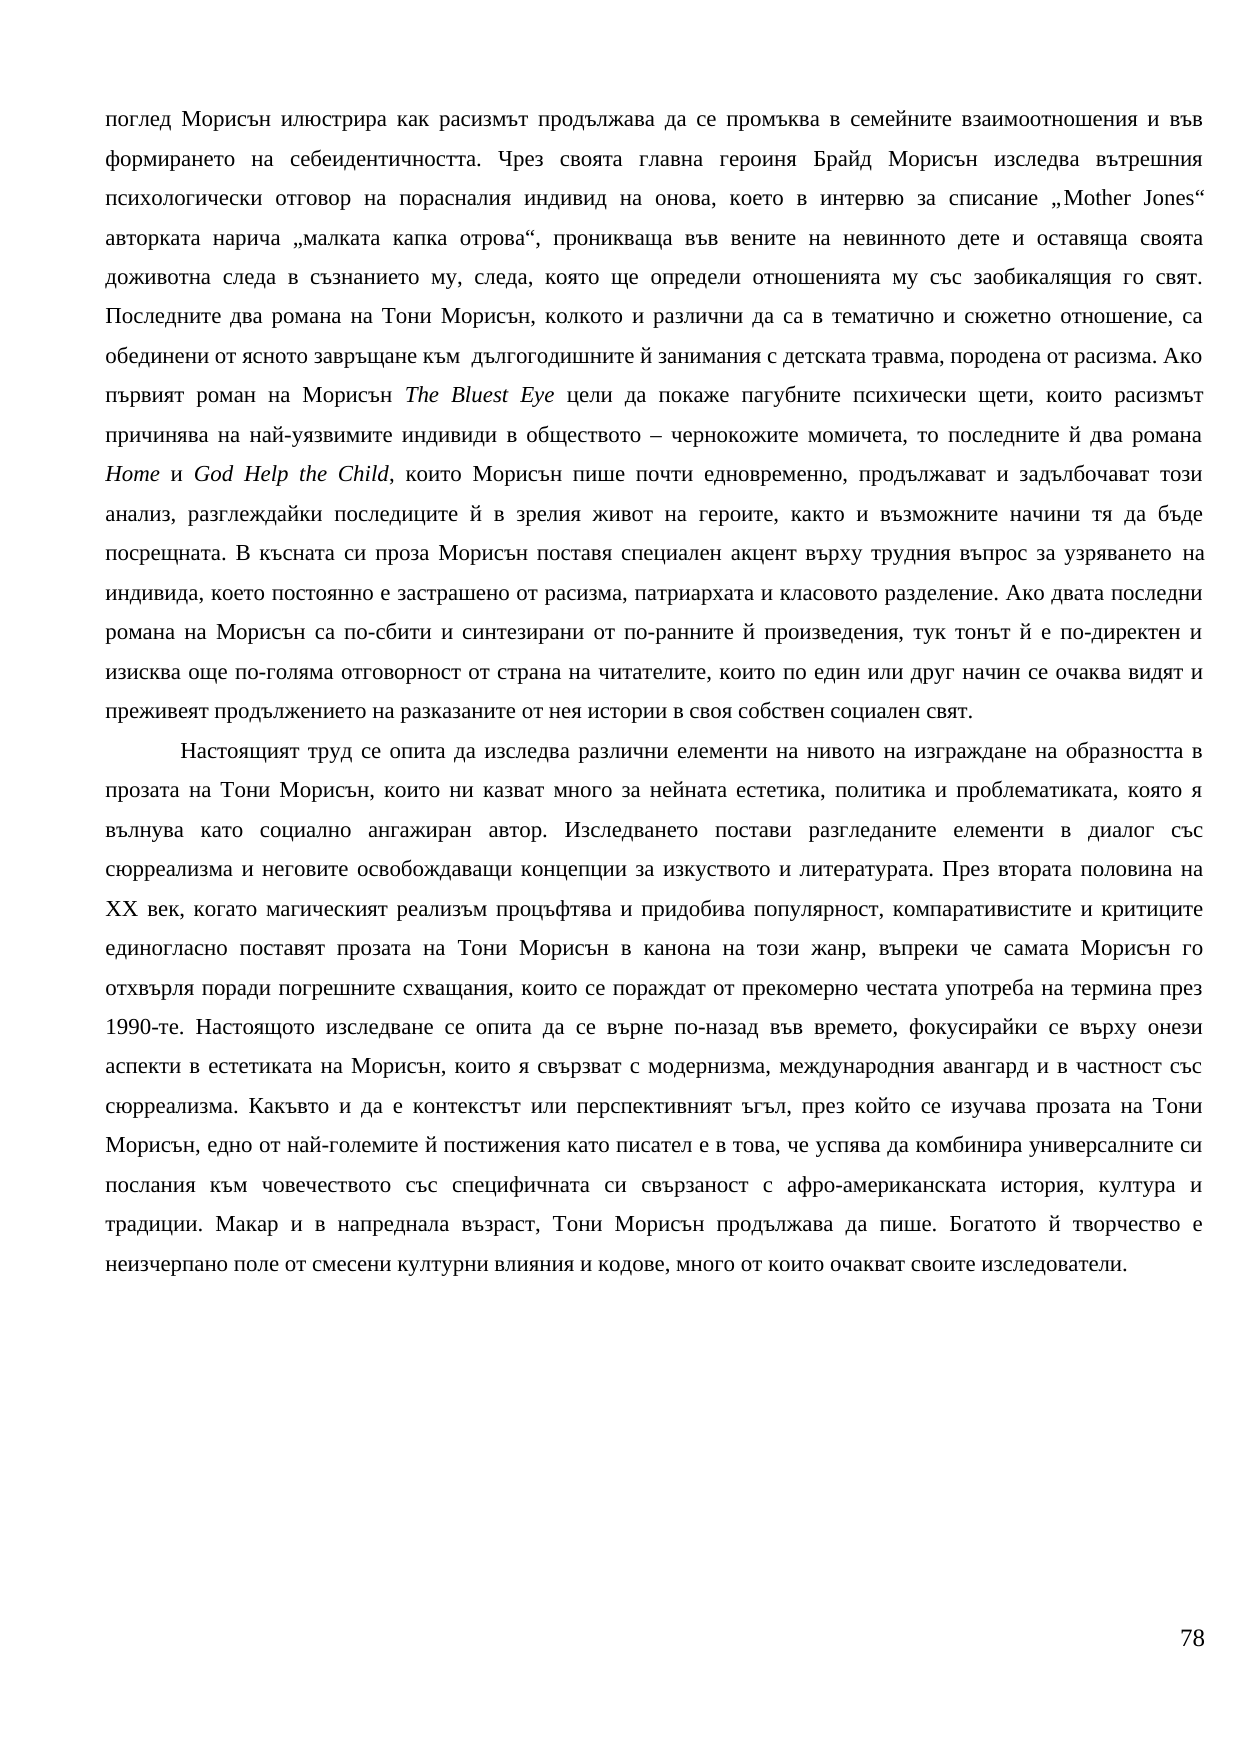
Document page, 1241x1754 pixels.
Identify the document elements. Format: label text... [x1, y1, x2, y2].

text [105, 105, 1205, 724]
text Настоящият труд се опита да изследва различни елементи на нивото на изграждане на образността в прозата на Тони Морисън, които ни казват много за нейната естетика, политика и проблематиката, която я вълнува като социално ангажиран автор. Изследването постави разгледаните елементи в диалог със сюрреализма и неговите освобождаващи концепции за изкуството и литературата. През втората половина на XX век, когато магическият реализъм процъфтява и придобива популярност, компаративистите и критиците единогласно поставят прозата на Тони Морисън в канона на този жанр, въпреки че самата Морисън го отхвърля поради погрешните схващания, които се пораждат от прекомерно честата употреба на термина през 1990-те. Настоящото изследване се опита да се върне по-назад във времето, фокусирайки се върху онези аспекти в естетиката на Морисън, които я свързват с модернизма, международния авангард и в частност със сюрреализма. Какъвто и да е контекстът или перспективният ъгъл, през който се изучава прозата на Тони Морисън, едно от най-големите й постижения като писател е в това, че успява да комбинира универсалните си послания към човечеството със специфичната си свързаност с афро-американската история, култура и традиции. Макар и в напреднала възраст, Тони Морисън продължава да пише. Богатото й творчество е неизчерпано поле от смесени културни влияния и кодове, много от които очакват своите изследователи. [105, 737, 1205, 1276]
